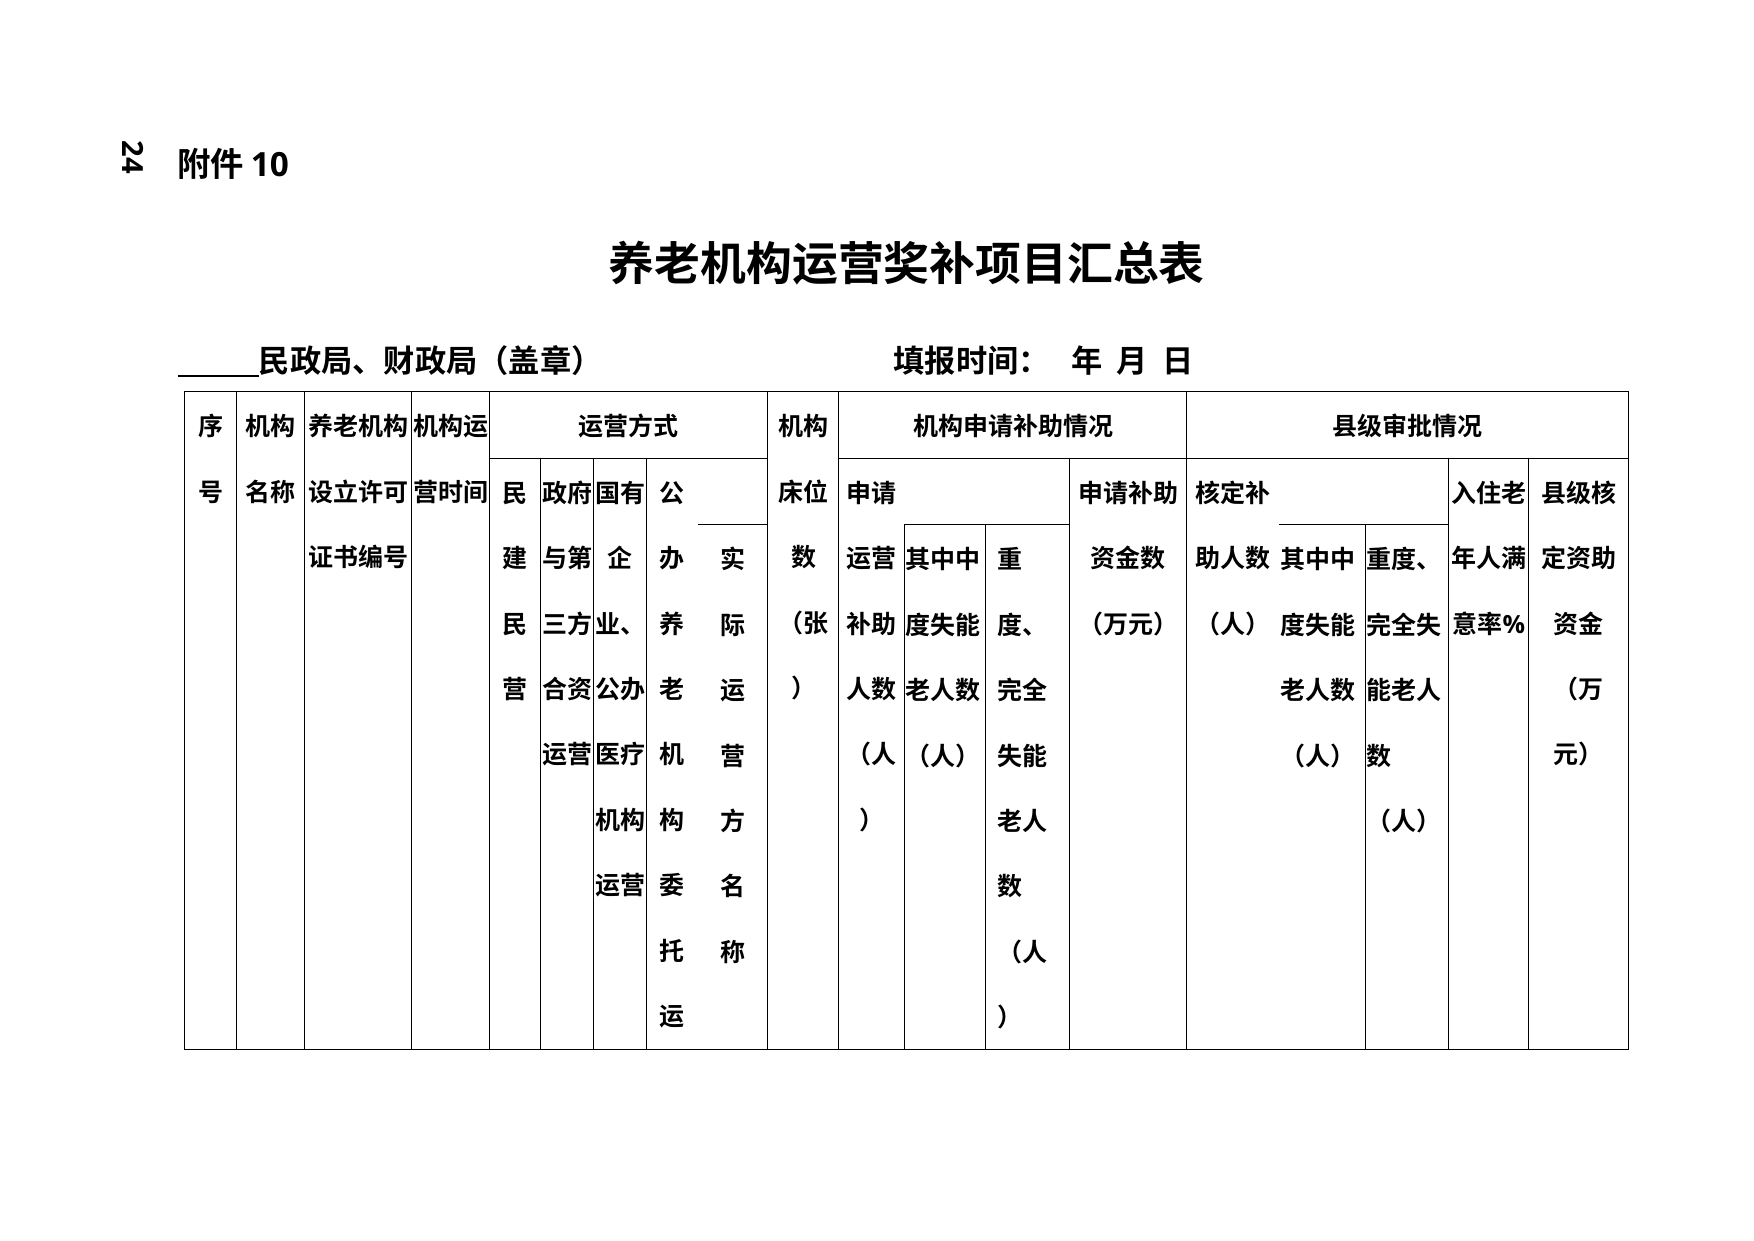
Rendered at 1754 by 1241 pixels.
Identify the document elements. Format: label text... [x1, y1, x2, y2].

text 民政局、财政局（盖章） 填报时间： 年 月 日 [177, 326, 1636, 391]
table_header 机构 名称 [237, 392, 304, 1048]
table_cell [1279, 459, 1448, 524]
table_header 县级审批情况 [1187, 392, 1628, 458]
table_cell 重度、完全失能老人数（人） [1366, 525, 1448, 1048]
table_header 运营方式 [490, 392, 767, 458]
table_header 机构床位数（张） [768, 392, 838, 1048]
table_cell 重度、完全失能老人数（人） [986, 525, 1069, 1048]
table_header 序号 [185, 392, 236, 1048]
table_cell 县级核定资助资金（万元） [1529, 459, 1628, 1048]
table_cell 其中中度失能老人数（人） [905, 525, 985, 1048]
table_cell [904, 459, 1069, 524]
table_cell 政府与第三方合资运营 [541, 459, 593, 1048]
text 养老机构运营奖补项目汇总表 [177, 195, 1636, 326]
text 附件10 [177, 129, 1636, 195]
table_cell 申请运营补助人数（人） [839, 459, 904, 1048]
table_cell [698, 459, 767, 524]
table_cell 国有企业、公办医疗机构运营 [594, 459, 646, 1048]
table_cell 公办养老机构委托运营 [647, 459, 697, 1048]
table_cell 申请补助资金数（万元） [1070, 459, 1186, 1048]
table_cell 入住老年人满意率% [1449, 459, 1528, 1048]
table_cell 核定补助人数（人） [1187, 459, 1279, 1048]
table_header 机构申请补助情况 [839, 392, 1186, 458]
table_cell 其中中度失能老人数（人） [1279, 525, 1365, 1048]
table_header 养老机构设立许可证书编号 [305, 392, 411, 1048]
table_cell 实 际 运 营 方 名 称 [698, 525, 767, 1048]
table_header 机构运营时间 [412, 392, 489, 1048]
table_cell 民建民营 [490, 459, 540, 1048]
